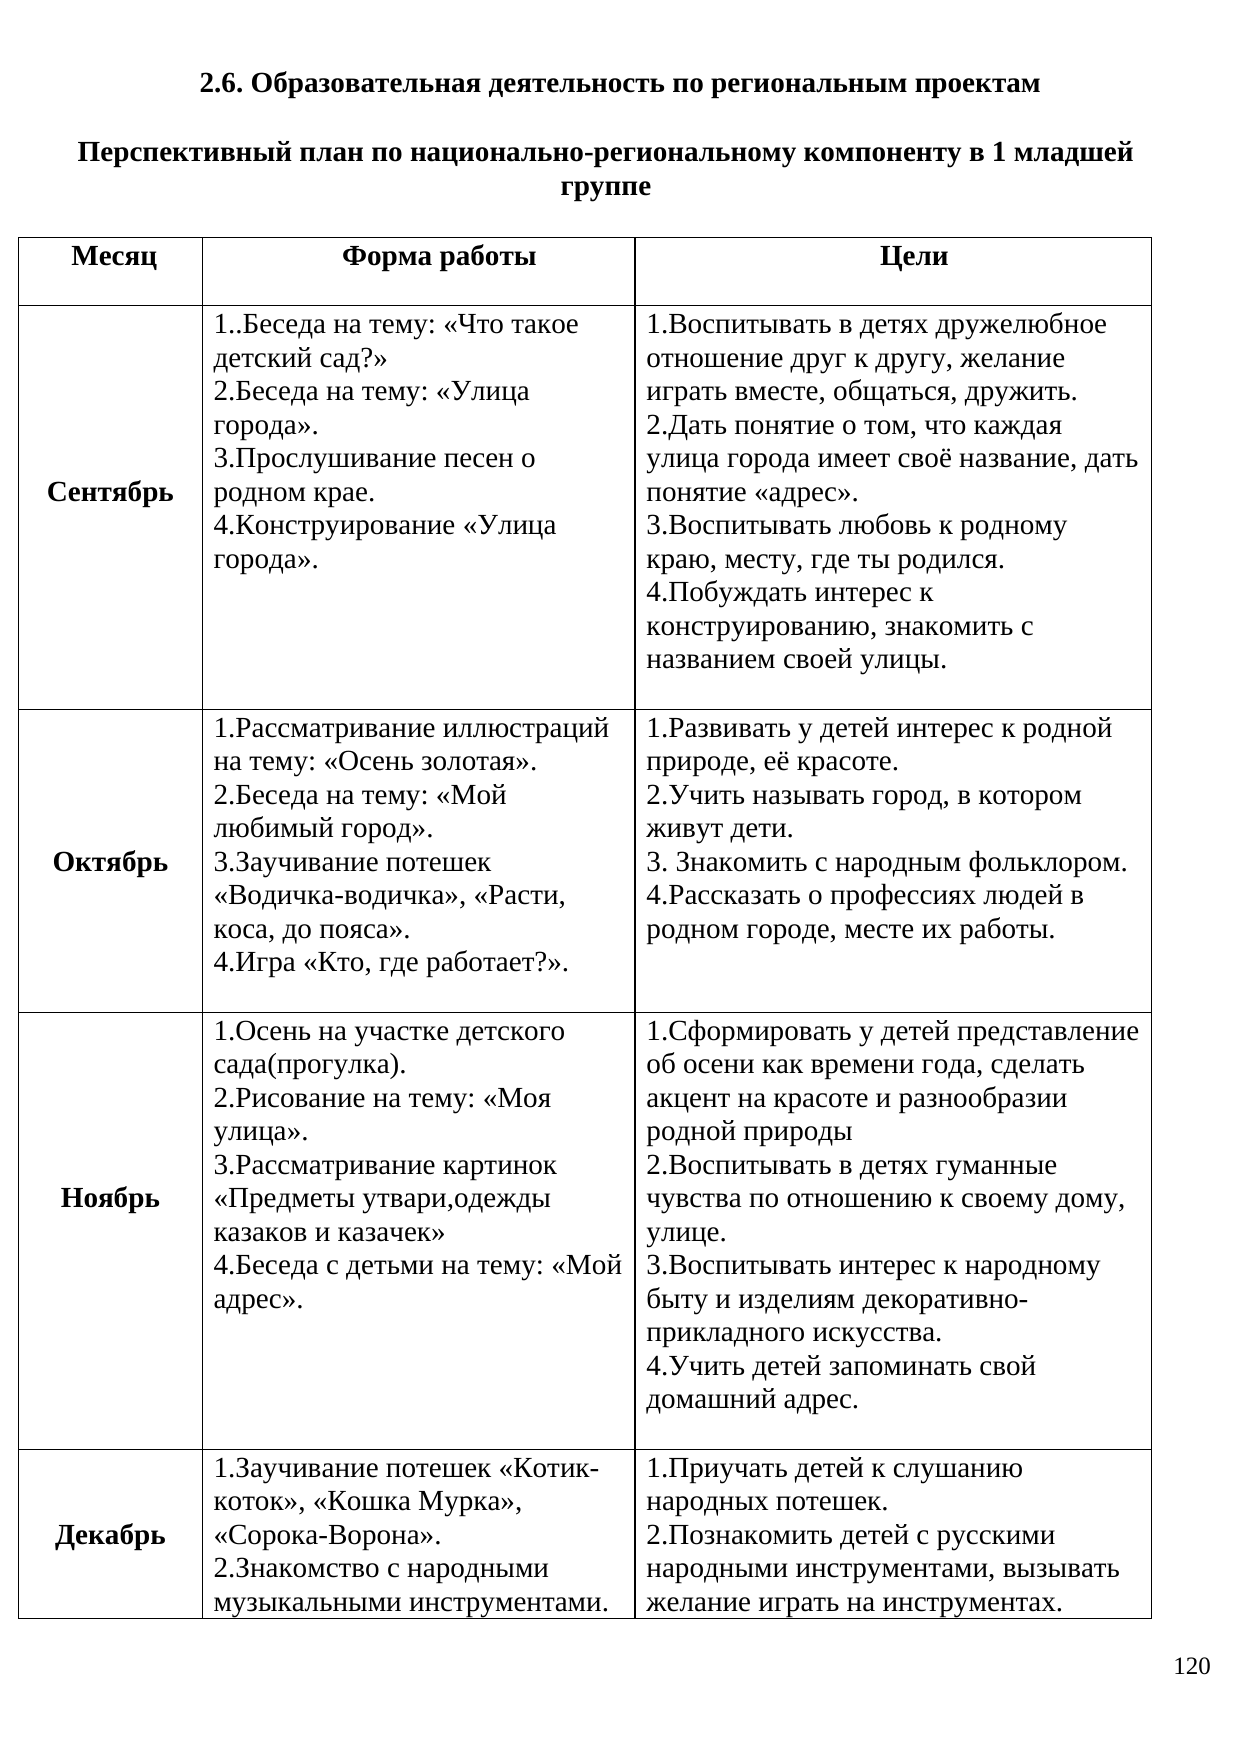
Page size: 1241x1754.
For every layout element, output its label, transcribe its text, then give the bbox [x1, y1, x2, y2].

table_cell 1.Осень на участке детского сада(прогулка). 2.Рисование на тему: «Моя улица». 3.Рассматривание картинок «Предметы утвари,одежды казаков и казачек» 4.Беседа с детьми на тему: «Мой адрес». [203, 1013, 634, 1449]
table_cell 1.Сформировать у детей представление об осени как времени года, сделать акцент на красоте и разнообразии родной природы 2.Воспитывать в детях гуманные чувства по отношению к своему дому, улице. 3.Воспитывать интерес к народному быту и изделиям декоративно-прикладного искусства. 4.Учить детей запоминать свой домашний адрес. [636, 1013, 1151, 1449]
table_header Перспективный план по национально-региональному компоненту в 1 младшей группе [18, 99, 1152, 237]
table_cell 1.Рассматривание иллюстраций на тему: «Осень золотая». 2.Беседа на тему: «Мой любимый город». 3.Заучивание потешек «Водичка-водичка», «Расти, коса, до пояса». 4.Игра «Кто, где работает?». [203, 710, 634, 1012]
table_cell Октябрь [19, 710, 202, 1012]
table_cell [203, 1450, 634, 1617]
table_cell Месяц [19, 238, 202, 305]
table_cell Форма работы [203, 238, 634, 305]
table_cell Ноябрь [19, 1013, 202, 1449]
table_cell Сентябрь [19, 306, 202, 709]
table_cell 1.Развивать у детей интерес к родной природе, её красоте. 2.Учить называть город, в котором живут дети. 3. Знакомить с народным фольклором. 4.Рассказать о профессиях людей в родном городе, месте их работы. [636, 710, 1151, 1012]
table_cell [636, 1450, 1151, 1617]
table_cell 1.Воспитывать в детях дружелюбное отношение друг к другу, желание играть вместе, общаться, дружить. 2.Дать понятие о том, что каждая улица города имеет своё название, дать понятие «адрес». 3.Воспитывать любовь к родному краю, месту, где ты родился. 4.Побуждать интерес к конструированию, знакомить с названием своей улицы. [636, 306, 1151, 709]
table_cell Цели [636, 238, 1151, 305]
table_cell 1..Беседа на тему: «Что такое детский сад?» 2.Беседа на тему: «Улица города». 3.Прослушивание песен о родном крае. 4.Конструирование «Улица города». [203, 306, 634, 709]
table_cell Декабрь [19, 1450, 202, 1617]
text 2.6. Образовательная деятельность по региональным проектам [29, 65, 1211, 99]
